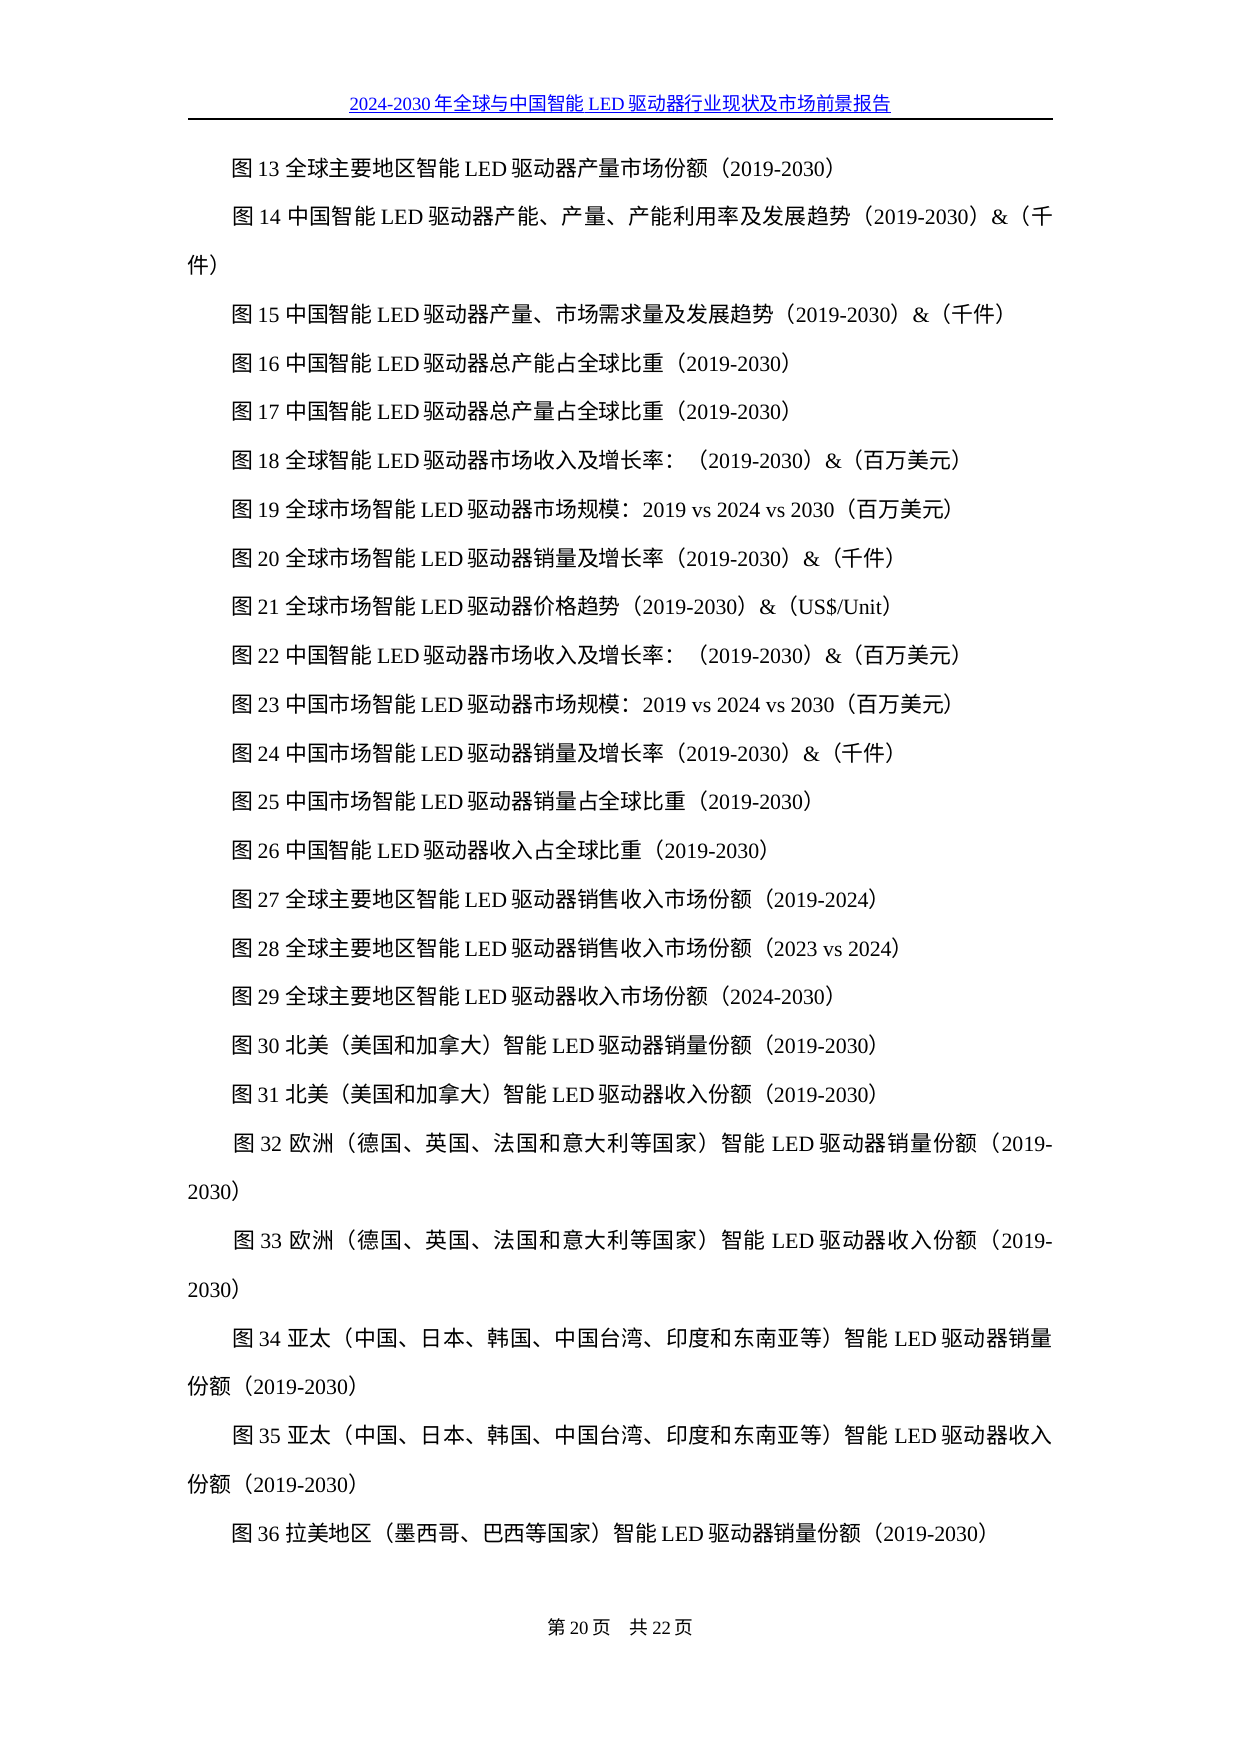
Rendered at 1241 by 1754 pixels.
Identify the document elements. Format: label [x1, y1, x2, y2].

text [187, 150, 1053, 1548]
